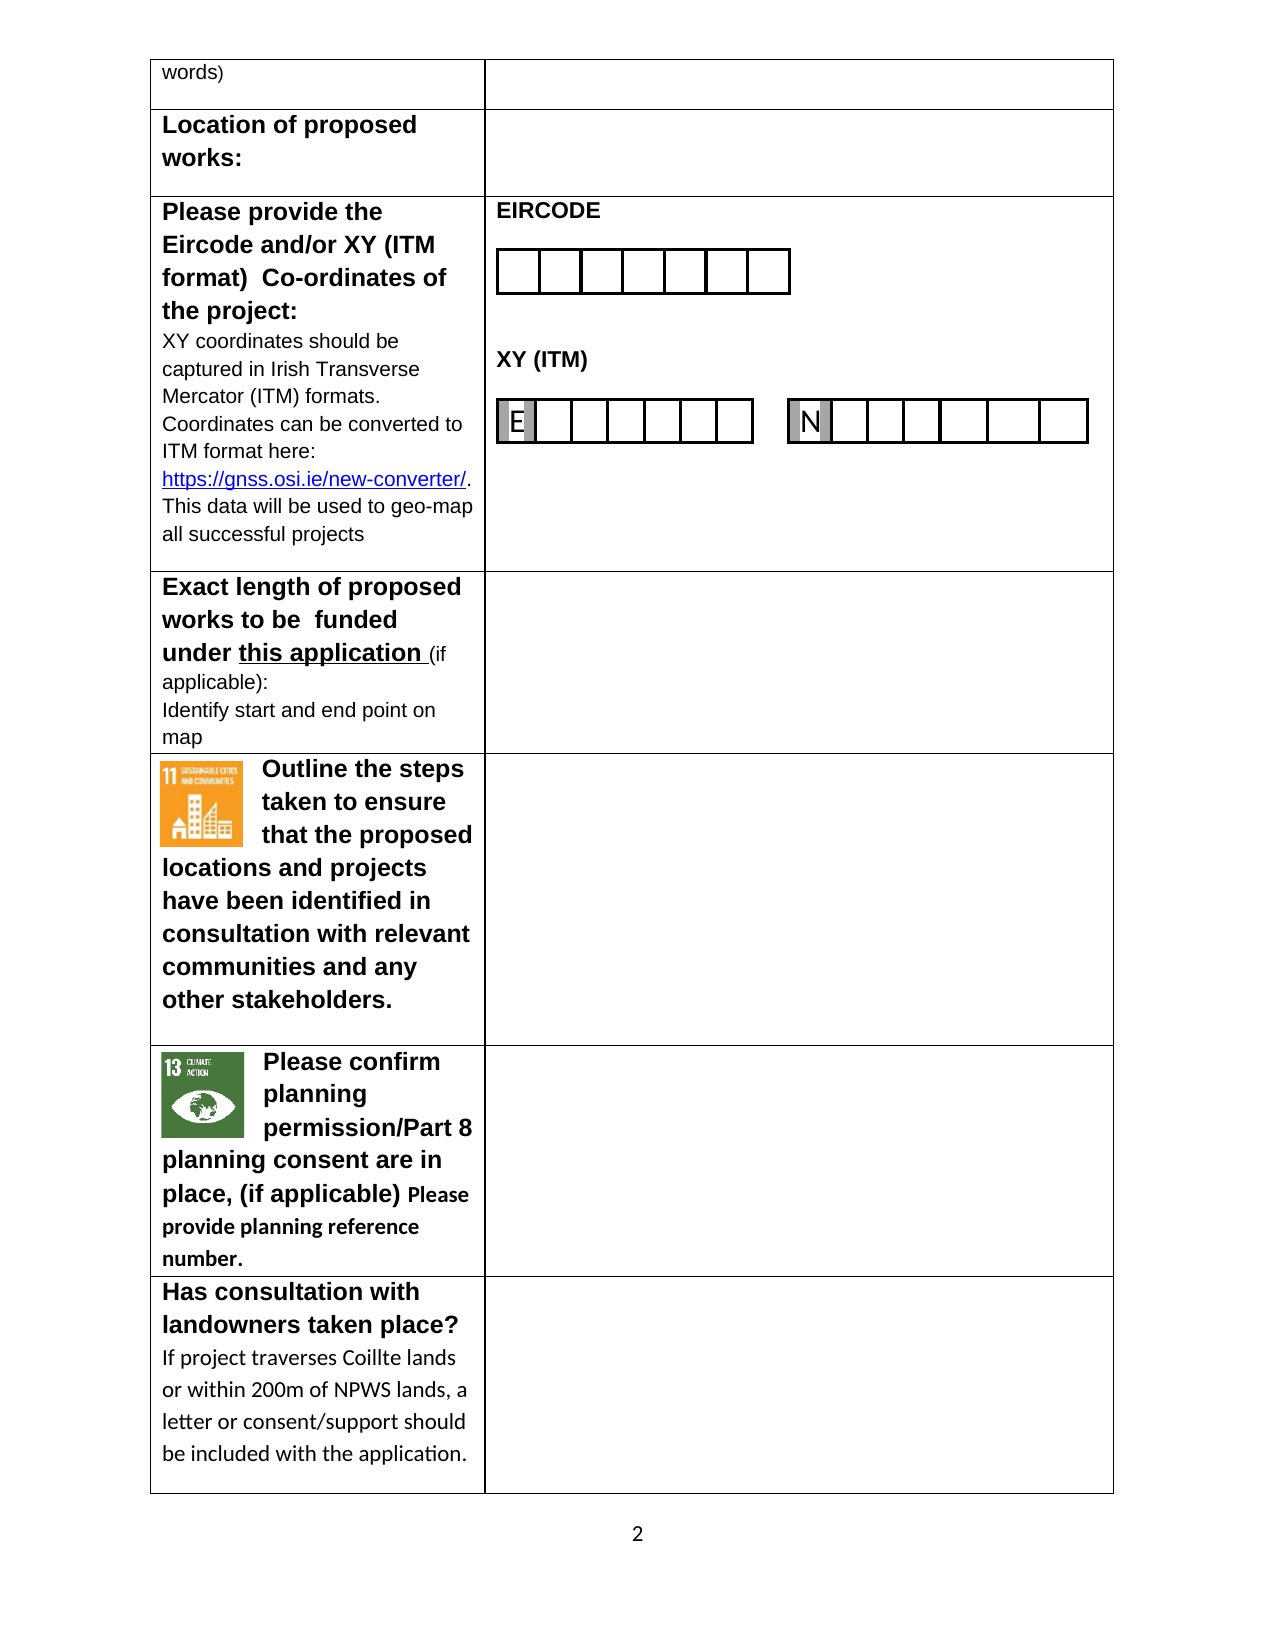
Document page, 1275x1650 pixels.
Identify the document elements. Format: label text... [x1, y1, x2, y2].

table_cell Please provide the Eircode and/or XY (ITM format) Co-ordinates of the project: XY coordinates should be captured in Irish Transverse Mercator (ITM) formats. Coordinates can be converted to ITM format here: https://gnss.osi.ie/new-converter/. This data will be used to geo-map all successful projects [151, 197, 484, 571]
table_cell [486, 110, 1113, 196]
table_cell [486, 1277, 1113, 1492]
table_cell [151, 60, 484, 109]
picture [158, 761, 243, 846]
table_cell [486, 572, 1113, 753]
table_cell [151, 1277, 484, 1492]
table_cell Location of proposed works: [151, 110, 484, 196]
table_cell [486, 754, 1113, 1045]
table_cell EIRCODE XY (ITM) [486, 197, 1113, 571]
table_cell [486, 1046, 1113, 1276]
picture [159, 1052, 244, 1137]
table_cell Outline the steps taken to ensure that the proposed locations and projects have been identified in consultation with relevant communities and any other stakeholders. [151, 754, 484, 1045]
table_cell [486, 60, 1113, 109]
table_cell Exact length of proposed works to be funded under this application (if applicable): Identify start and end point on map [151, 572, 484, 753]
table_cell Please confirm planning permission/Part 8 planning consent are in place, (if applicable) Please provide planning reference number. [151, 1046, 484, 1276]
